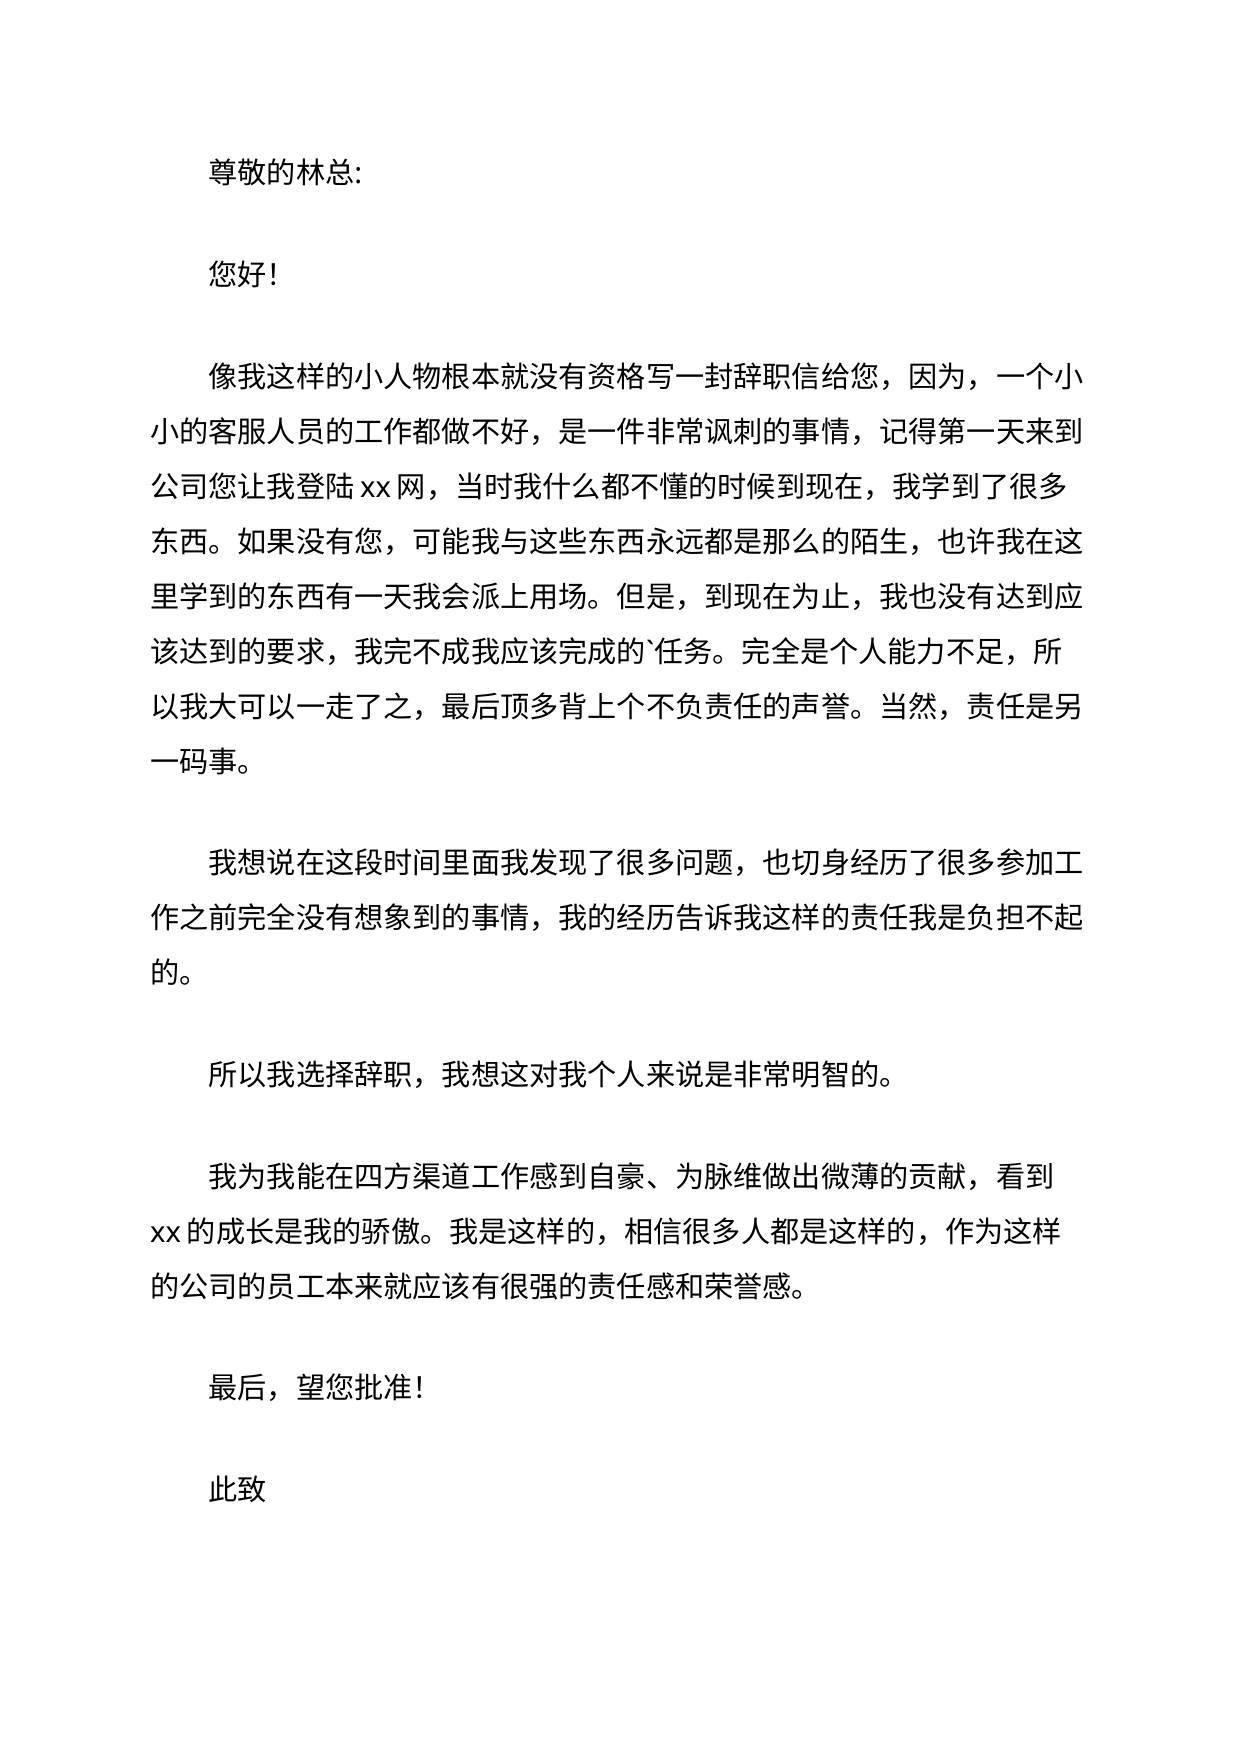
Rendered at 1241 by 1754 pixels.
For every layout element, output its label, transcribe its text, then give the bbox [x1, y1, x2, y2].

text 最后，望您批准！ [150, 1365, 1090, 1407]
text 像我这样的小人物根本就没有资格写一封辞职信给您，因为，一个小小的客服人员的工作都做不好，是一件非常讽刺的事情，记得第一天来到公司您让我登陆xx网，当时我什么都不懂的时候到现在，我学到了很多东西。如果没有您，可能我与这些东西永远都是那么的陌生，也许我在这里学到的东西有一天我会派上用场。但是，到现在为止，我也没有达到应该达到的要求，我完不成我应该完成的`任务。完全是个人能力不足，所以我大可以一走了之，最后顶多背上个不负责任的声誉。当然，责任是另一码事。 [150, 354, 1090, 781]
text 此致 [150, 1467, 1090, 1509]
text 所以我选择辞职，我想这对我个人来说是非常明智的。 [150, 1052, 1090, 1094]
text 您好！ [150, 252, 1090, 294]
text 我想说在这段时间里面我发现了很多问题，也切身经历了很多参加工作之前完全没有想象到的事情，我的经历告诉我这样的责任我是负担不起的。 [150, 840, 1090, 992]
text 我为我能在四方渠道工作感到自豪、为脉维做出微薄的贡献，看到xx的成长是我的骄傲。我是这样的，相信很多人都是这样的，作为这样的公司的员工本来就应该有很强的责任感和荣誉感。 [150, 1153, 1090, 1306]
text 尊敬的林总: [150, 150, 1090, 192]
